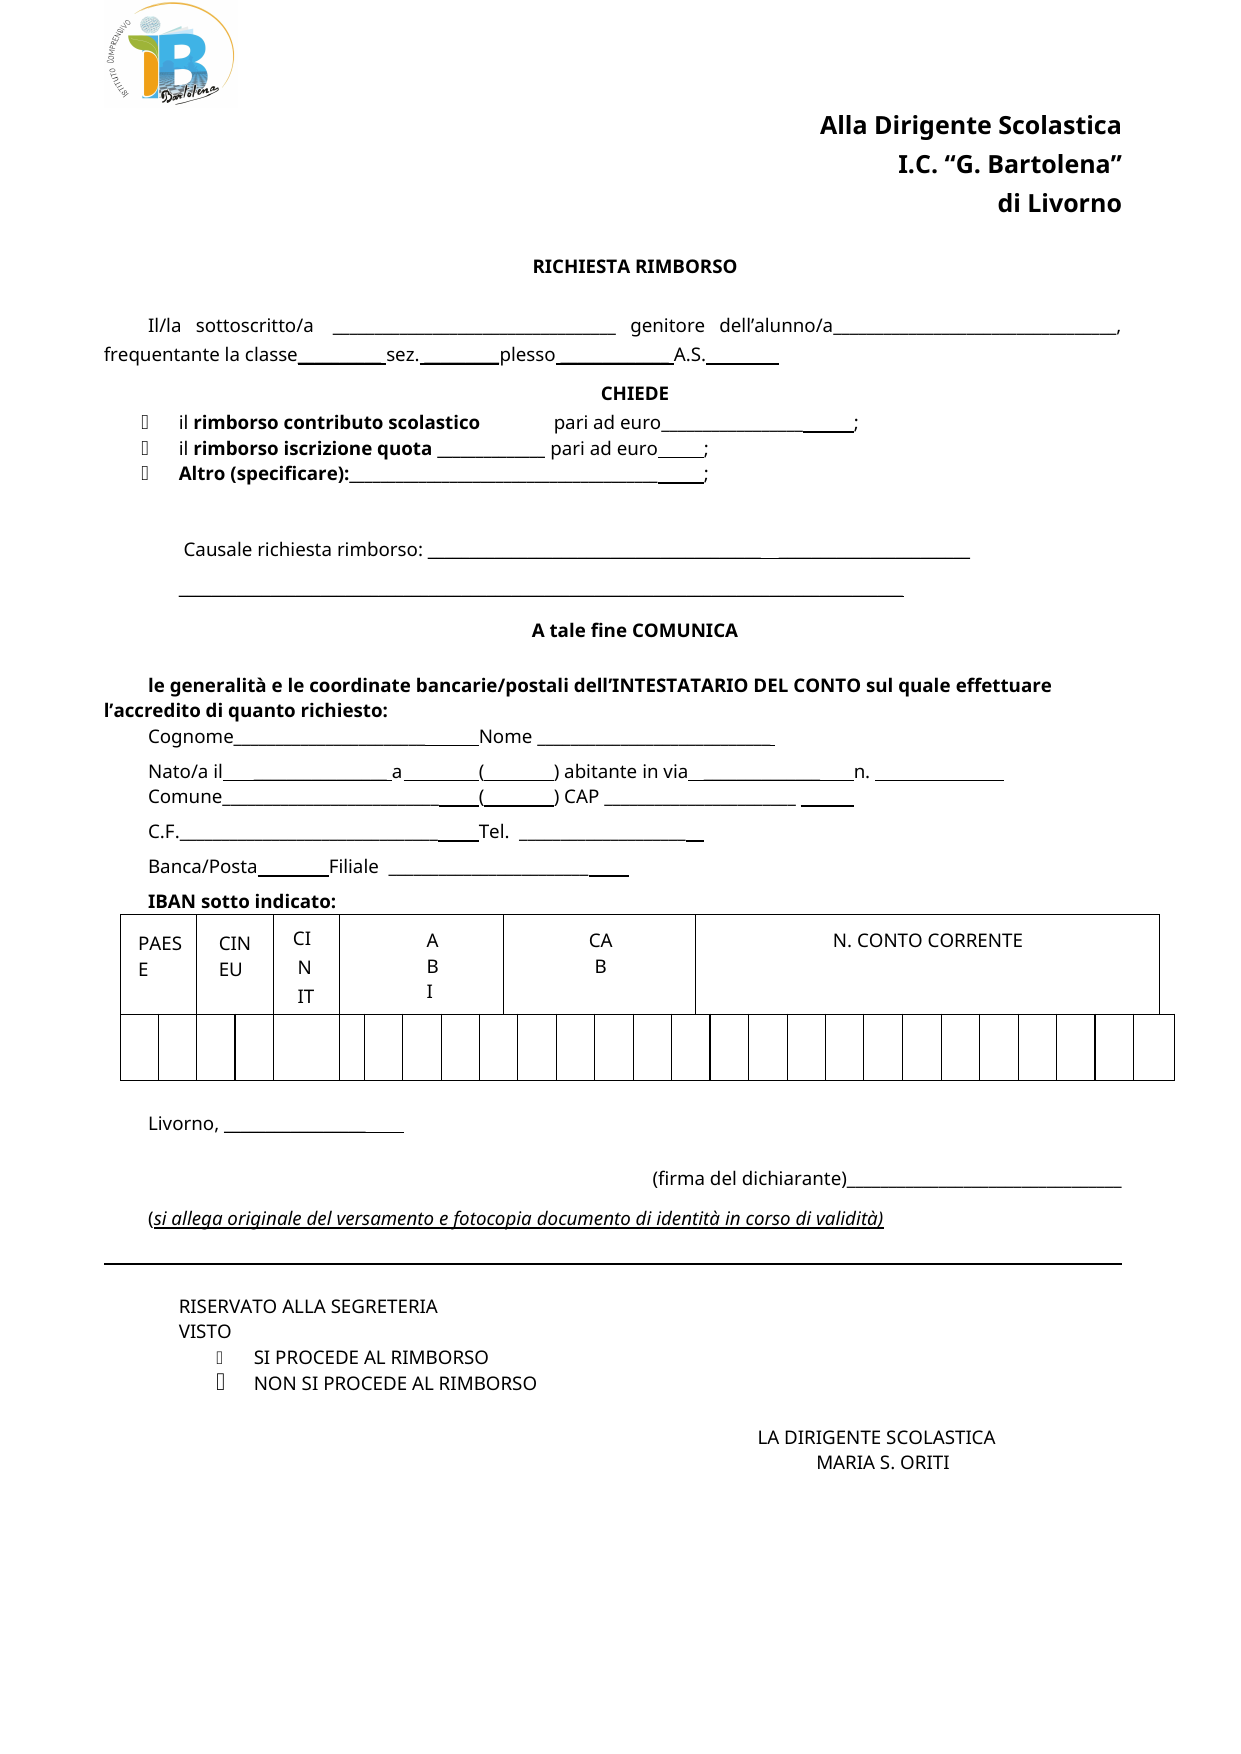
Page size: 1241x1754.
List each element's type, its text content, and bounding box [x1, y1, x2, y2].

text VISTO [178, 1319, 1122, 1344]
list il rimborso contributo scolastico pari ad euro_________________ ; [141, 409, 1122, 435]
table_cell [197, 1015, 234, 1080]
table_header CAB [504, 915, 695, 1013]
table_cell [595, 1015, 633, 1080]
text CHIEDE [103, 380, 1122, 406]
text Banca/Posta Filiale ________________________ [103, 853, 1122, 879]
table_header PAESE [121, 915, 196, 1013]
table_cell [557, 1015, 594, 1080]
text _______________________________________________________________________________________ [178, 574, 1122, 600]
table_cell [403, 1015, 441, 1080]
table_cell [1057, 1015, 1094, 1080]
text (si allega originale del versamento e fotocopia documento di identità in corso di validità) [103, 1206, 1122, 1231]
text Causale richiesta rimborso: ________________________________________ _______________________ [178, 536, 1122, 562]
list NON SI PROCEDE AL RIMBORSO [216, 1370, 1122, 1395]
text le generalità e le coordinate bancarie/postali dell’INTESTATARIO DEL CONTO sul quale effettuare l’accredito di quanto richiesto: [103, 672, 1122, 723]
text di Livorno [103, 186, 1122, 220]
table_cell [672, 1015, 709, 1080]
table_cell [159, 1015, 196, 1080]
text I.C. “G. Bartolena” [103, 147, 1122, 181]
table_cell [1019, 1015, 1056, 1080]
table_cell [121, 1015, 158, 1080]
text Livorno, _________________ [103, 1110, 1122, 1136]
table_cell [365, 1015, 402, 1080]
table_cell [749, 1015, 787, 1080]
text Nato/a il ________________ a ( ) abitante in via ______________ n. [103, 758, 1122, 783]
text A tale fine COMUNICA [103, 618, 1122, 643]
table_cell [518, 1015, 556, 1080]
table_cell [236, 1015, 273, 1080]
table_cell [942, 1015, 979, 1080]
text MARIA S. ORITI [103, 1449, 1122, 1475]
table_cell [442, 1015, 479, 1080]
text (firma del dichiarante)_________________________________ [103, 1166, 1122, 1191]
text Comune__________________________ ( ) CAP _______________________ [103, 783, 1122, 809]
text Alla Dirigente Scolastica [103, 107, 1122, 142]
text C.F._______________________________ Tel. ____________________ [103, 818, 1122, 844]
table_header CIN IT [274, 915, 339, 1013]
table_cell [1134, 1015, 1174, 1080]
table_cell [480, 1015, 517, 1080]
table_cell [903, 1015, 941, 1080]
table_cell [274, 1015, 339, 1080]
text RISERVATO ALLA SEGRETERIA [103, 1293, 1122, 1319]
list Altro (specificare):________________________________________ ; [141, 461, 1122, 486]
table_header N. CONTO CORRENTE [696, 915, 1159, 1013]
table_cell [711, 1015, 748, 1080]
table_header CIN EU [197, 915, 273, 1013]
table_cell [864, 1015, 902, 1080]
table_cell [1096, 1015, 1133, 1080]
table_cell [340, 1015, 364, 1080]
table_cell [826, 1015, 863, 1080]
text RICHIESTA RIMBORSO [103, 254, 1122, 279]
picture [103, 0, 238, 108]
text Cognome_______________________ Nome ____________________________ [103, 723, 1122, 749]
list SI PROCEDE AL RIMBORSO [216, 1344, 1122, 1370]
text Il/la sottoscritto/a __________________________________ genitore dell’alunno/a__________________________________, frequentante la classe__________ sez. _________plesso _____________ A.S. [103, 312, 1122, 367]
table_header ABI [340, 915, 503, 1013]
table_cell [788, 1015, 825, 1080]
table_cell [980, 1015, 1018, 1080]
text LA DIRIGENTE SCOLASTICA [103, 1424, 1122, 1449]
text IBAN sotto indicato: [103, 888, 1122, 914]
table_cell [634, 1015, 671, 1080]
list il rimborso iscrizione quota ______________ pari ad euro ; [141, 435, 1122, 461]
